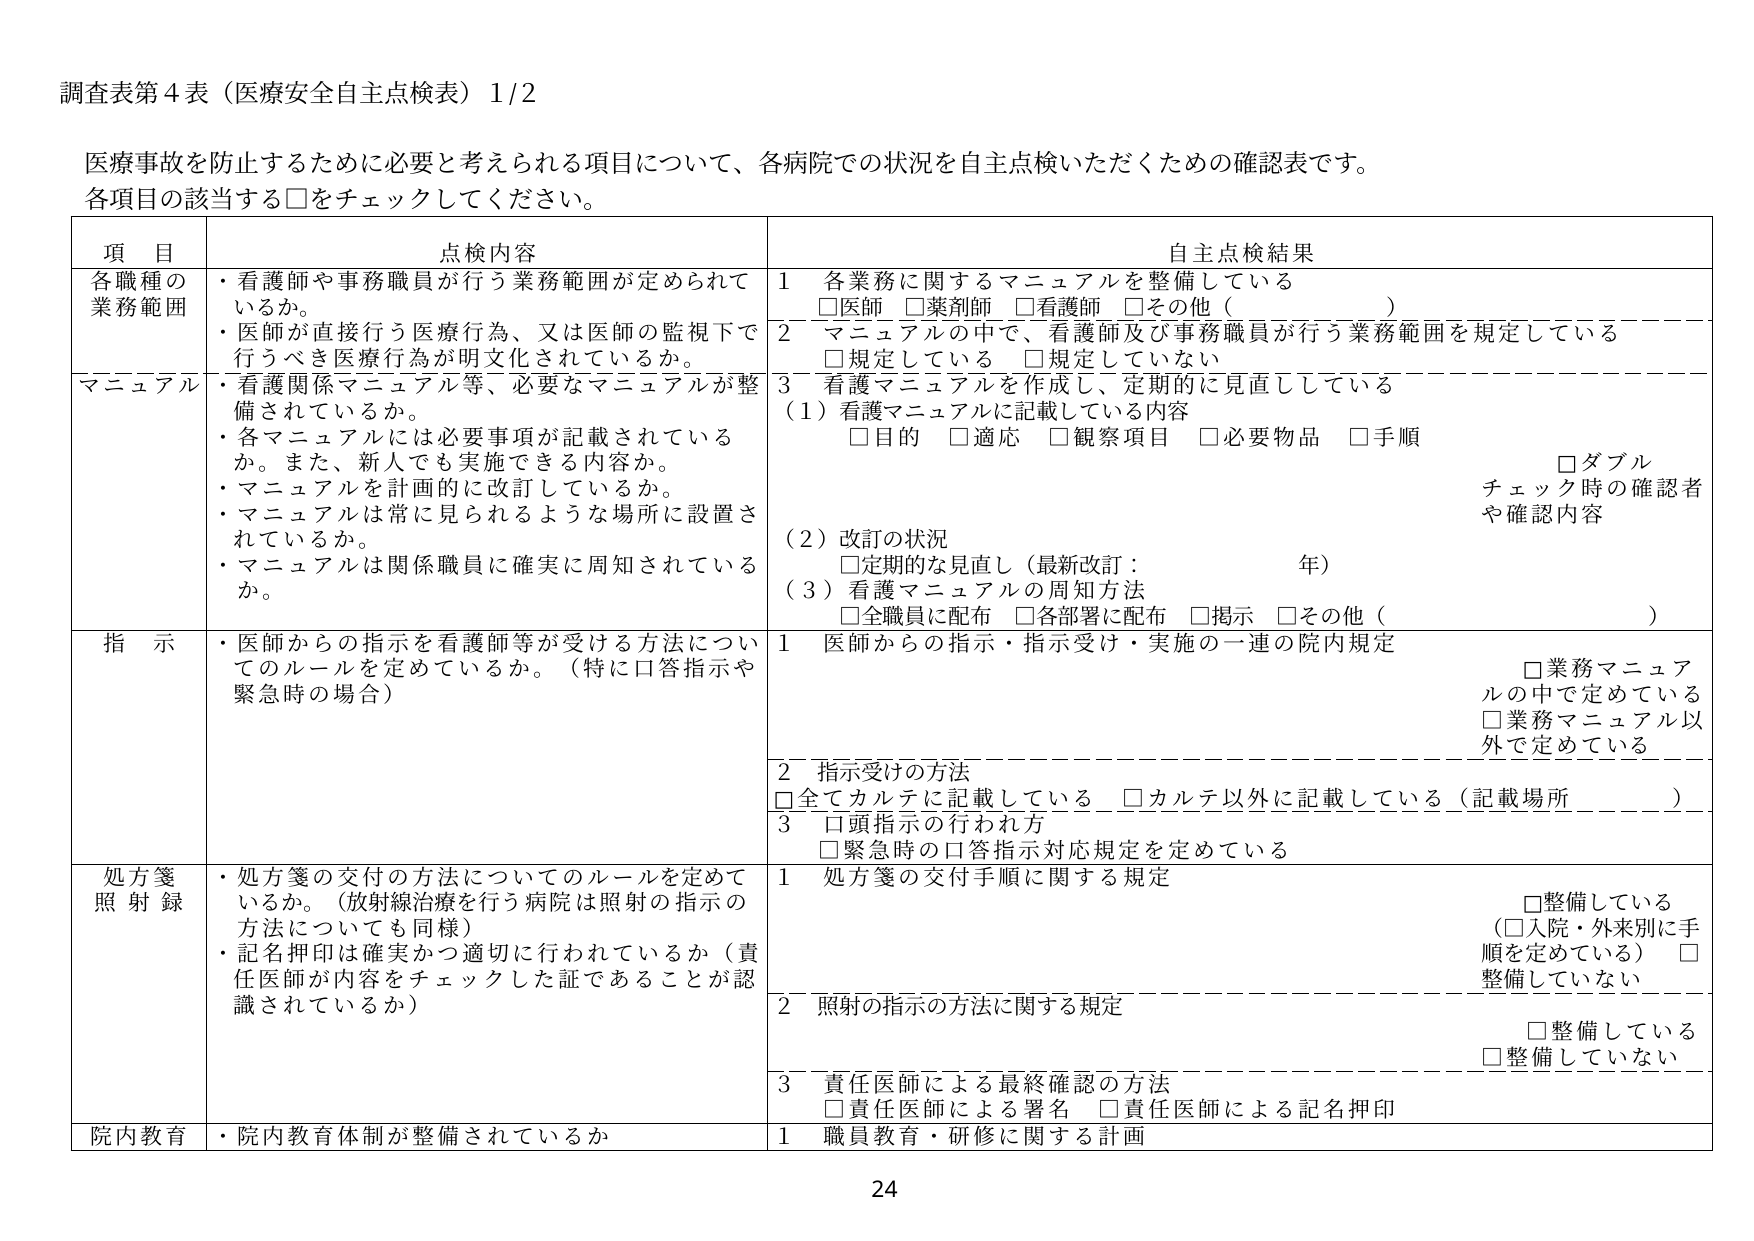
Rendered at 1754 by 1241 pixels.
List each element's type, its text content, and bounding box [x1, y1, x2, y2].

table_cell １ 各業務に関するマニュアルを整備している □医師 □薬剤師 □看護師 □その他（ ） [768, 269, 1712, 320]
text 医療事故を防止するために必要と考えられる項目について、各病院での状況を自主点検いただくための確認表です。 [59, 144, 1709, 180]
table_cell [768, 1124, 1712, 1150]
table_cell マニュアル [72, 373, 206, 630]
table_cell １ 医師からの指示・指示受け・実施の一連の院内規定 □業務マニュアルの中で定めている □業務マニュアル以外で定めている [768, 631, 1712, 759]
table_header 項 目 [72, 217, 206, 268]
table_cell ・看護関係マニュアル等、必要なマニュアルが整備されているか。 ・各マニュアルには必要事項が記載されているか。また、新人でも実施できる内容か。 ・マニュアルを計画的に改訂しているか。 ・マニュアルは常に見られるような場所に設置されているか。 ・マニュアルは関係職員に確実に周知されているか。 [207, 373, 767, 630]
table_cell 指 示 [72, 631, 206, 863]
table_cell ３ 看護マニュアルを作成し、定期的に見直ししている （１）看護マニュアルに記載している内容 □目的 □適応 □観察項目 □必要物品 □手順 □ダブルチェック時の確認者や確認内容 （２）改訂の状況 □定期的な見直し（最新改訂： 年） （３）看護マニュアルの周知方法 □全職員に配布 □各部署に配布 □掲示 □その他（ ） [768, 373, 1712, 630]
table_cell 処方箋 照 射 録 [72, 865, 206, 1123]
table_cell ・医師からの指示を看護師等が受ける方法についてのルールを定めているか。（特に口答指示や緊急時の場合） [207, 631, 767, 863]
table_cell 院内教育 [72, 1124, 206, 1150]
table_cell ２ マニュアルの中で、看護師及び事務職員が行う業務範囲を規定している □規定している □規定していない [768, 320, 1712, 372]
table_header 点検内容 [207, 217, 767, 268]
table_cell １ 処方箋の交付手順に関する規定 □整備している（□入院・外来別に手順を定めている） □整備していない [768, 865, 1712, 993]
table_cell 各職種の 業務範囲 [72, 269, 206, 372]
table_cell ２ 照射の指示の方法に関する規定 □整備している □整備していない [768, 993, 1712, 1071]
table_cell ３ 口頭指示の行われ方 □緊急時の口答指示対応規定を定めている [768, 811, 1712, 863]
text 調査表第４表（医療安全自主点検表）１/２ [59, 74, 1709, 110]
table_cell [207, 1124, 767, 1150]
table_cell ２ 指示受けの方法 □全てカルテに記載している □カルテ以外に記載している（記載場所 ） [768, 759, 1712, 811]
table_header 自主点検結果 [768, 217, 1712, 268]
table_cell ・看護師や事務職員が行う業務範囲が定められているか。 ・医師が直接行う医療行為、又は医師の監視下で行うべき医療行為が明文化されているか。 [207, 269, 767, 372]
table_cell ・処方箋の交付の方法についてのルールを定めているか。（放射線治療を行う病院は照射の指示の方法についても同様） ・記名押印は確実かつ適切に行われているか（責任医師が内容をチェックした証であることが認識されているか） [207, 865, 767, 1123]
table_cell ３ 責任医師による最終確認の方法 □責任医師による署名 □責任医師による記名押印 [768, 1071, 1712, 1123]
text 各項目の該当する□をチェックしてください。 [59, 180, 1709, 216]
